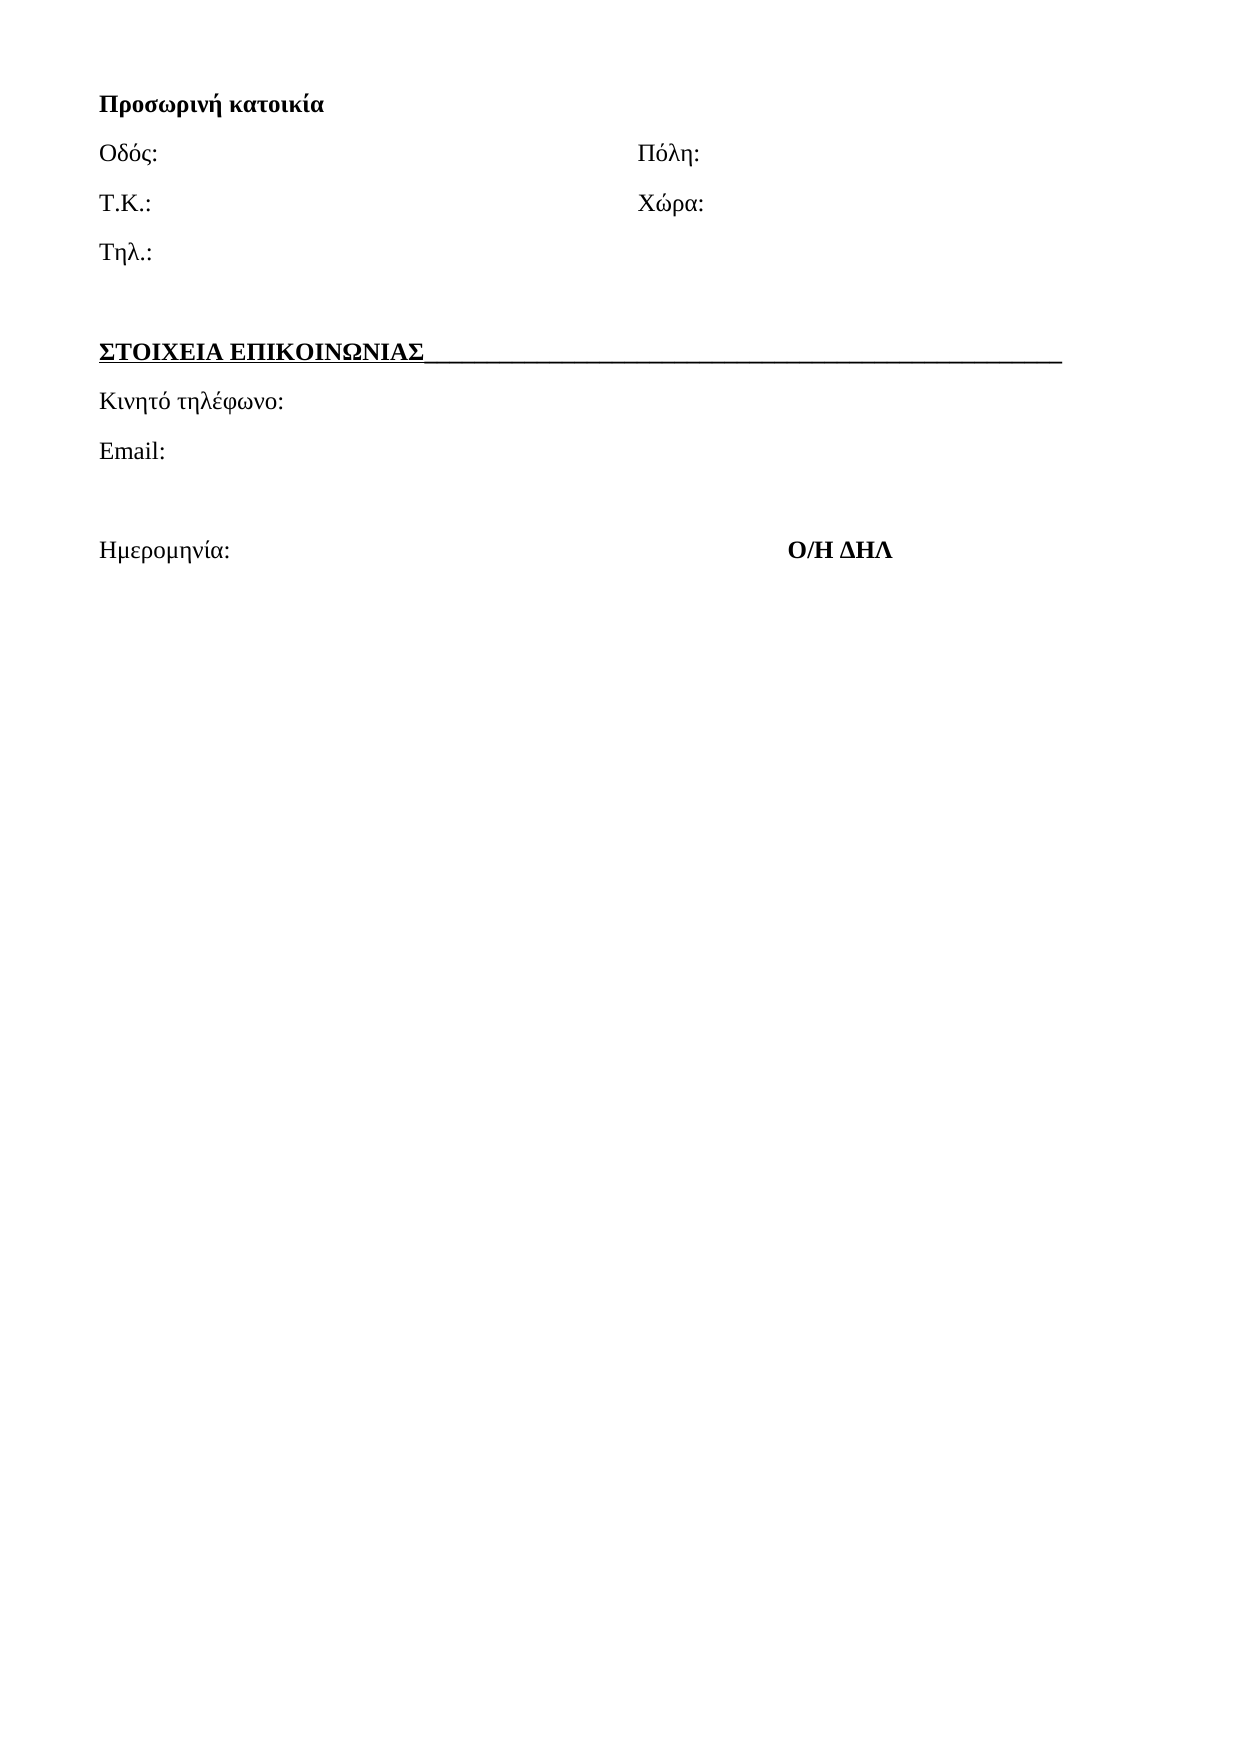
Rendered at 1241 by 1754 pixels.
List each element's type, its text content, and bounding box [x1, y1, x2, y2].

text Κινητό τηλέφωνο: [99, 386, 1177, 415]
text ΣΤΟΙΧΕΙΑ ΕΠΙΚΟΙΝΩΝΙΑΣ___________________________________________________ [99, 337, 1177, 365]
text Τηλ.: [99, 237, 1177, 266]
text Email: [99, 436, 1177, 464]
text Προσωρινή κατοικία [99, 89, 1177, 117]
text Τ.Κ.: Χώρα: [99, 188, 1177, 217]
text Ημερομηνία: Ημερομηνία: O/Η ΔΗΛ [0, 535, 1177, 564]
text Οδός: Πόλη: [99, 138, 1177, 167]
